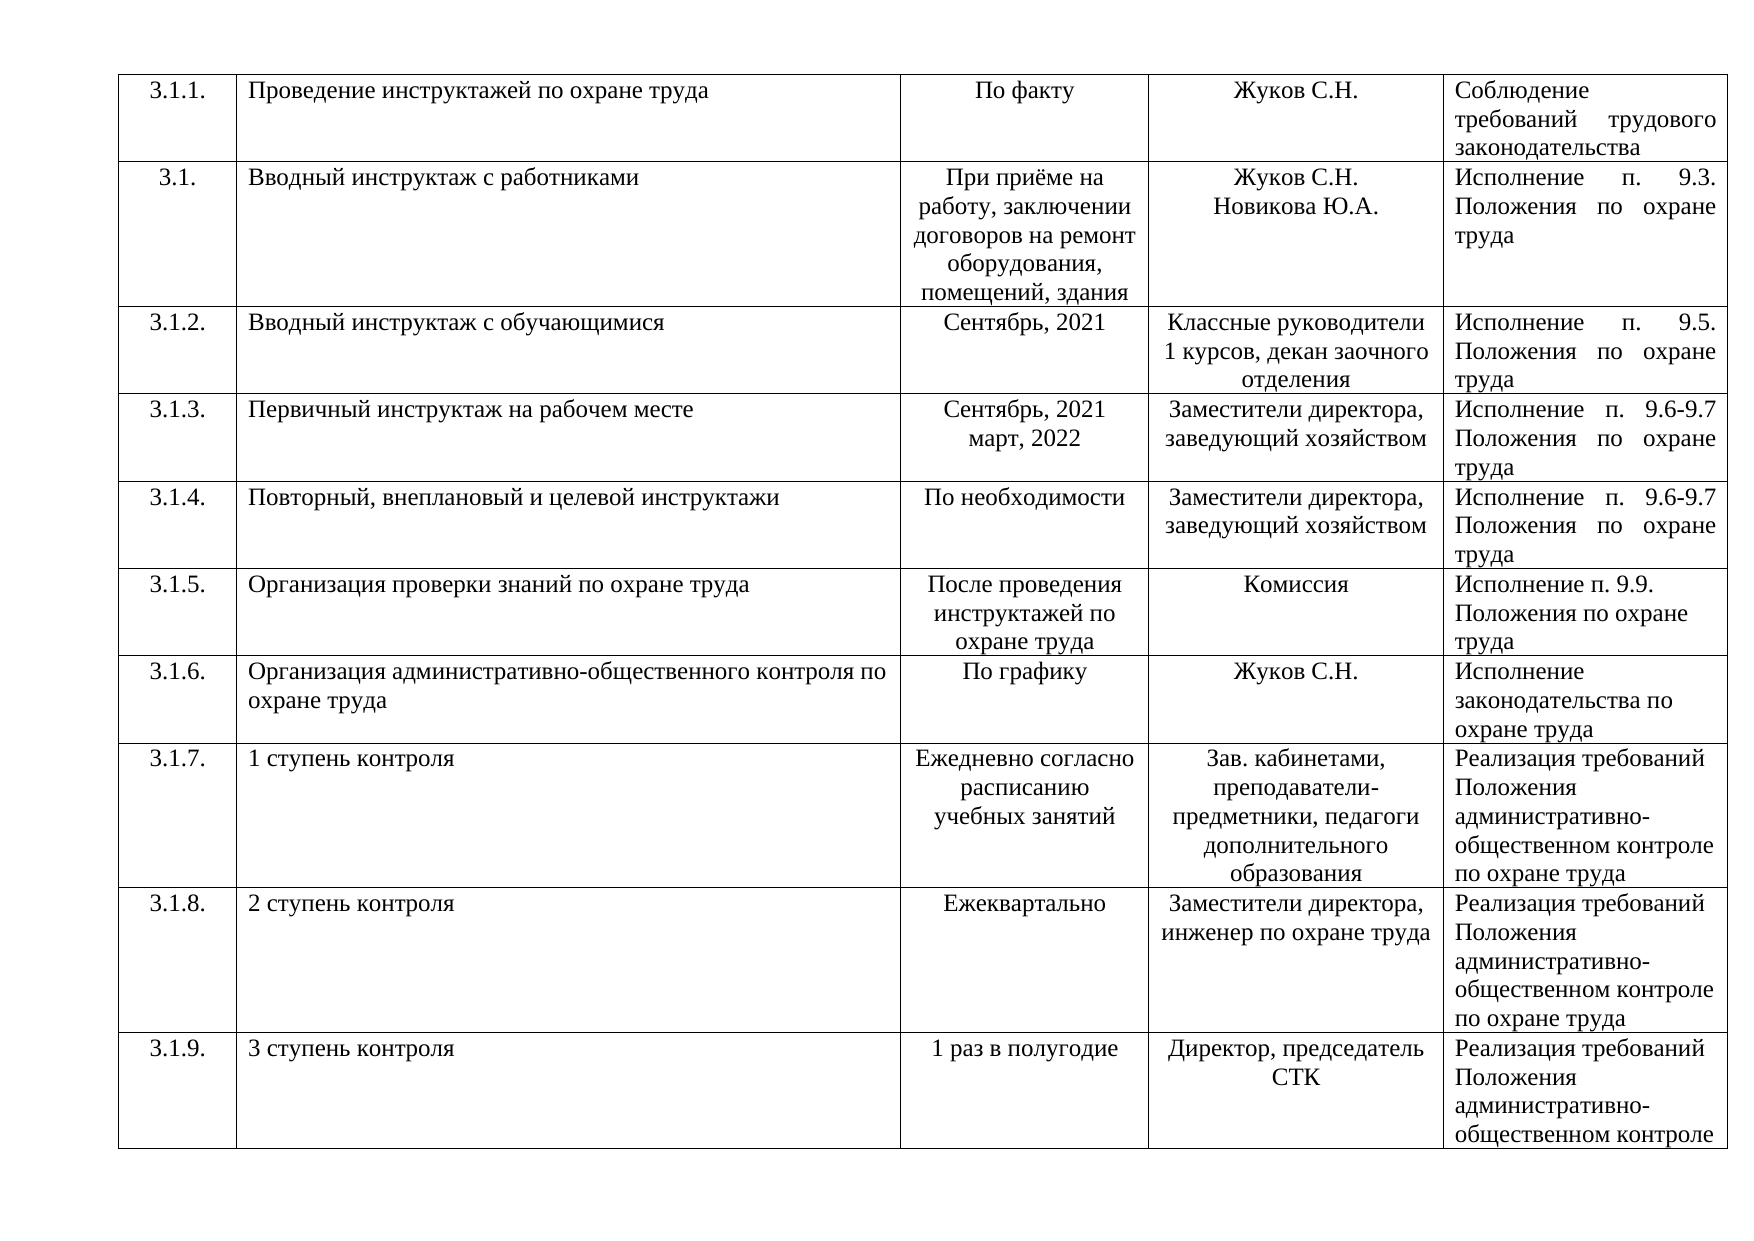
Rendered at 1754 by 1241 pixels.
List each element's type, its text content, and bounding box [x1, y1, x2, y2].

table_cell 3.1.7. [119, 744, 236, 887]
table_cell Зав. кабинетами, преподаватели-предметники, педагоги дополнительного образования [1149, 744, 1443, 887]
table_cell 3.1.6. [119, 656, 236, 742]
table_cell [1444, 1033, 1727, 1148]
table_cell Заместители директора, заведующий хозяйством [1149, 482, 1443, 568]
table_cell Классные руководители 1 курсов, декан заочного отделения [1149, 307, 1443, 393]
table_cell 3.1.3. [119, 394, 236, 481]
table_cell Заместители директора, заведующий хозяйством [1149, 394, 1443, 481]
table_cell Реализация требований Положения административно-общественном контроле по охране труда [1444, 888, 1727, 1032]
table_cell Комиссия [1149, 569, 1443, 655]
table_cell Жуков С.Н. Новикова Ю.А. [1149, 162, 1443, 306]
table_cell 3 ступень контроля [237, 1033, 900, 1148]
table_cell Исполнение п. 9.3. Положения по охране труда [1444, 162, 1727, 306]
table_cell Жуков С.Н. [1149, 75, 1443, 161]
table_cell 3.1. [119, 162, 236, 306]
table_cell Повторный, внеплановый и целевой инструктажи [237, 482, 900, 568]
table_cell 3.1.9. [119, 1033, 236, 1148]
table_cell Сентябрь, 2021 [901, 307, 1148, 393]
table_cell При приёме на работу, заключении договоров на ремонт оборудования, помещений, здания [901, 162, 1148, 306]
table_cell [1149, 1033, 1443, 1148]
table_cell Реализация требований Положения административно-общественном контроле по охране труда [1444, 744, 1727, 887]
table_cell 3.1.5. [119, 569, 236, 655]
table_cell Вводный инструктаж с обучающимися [237, 307, 900, 393]
table_cell 3.1.4. [119, 482, 236, 568]
table_cell Соблюдение требований трудового законодательства [1444, 75, 1727, 161]
table_cell Сентябрь, 2021 март, 2022 [901, 394, 1148, 481]
table_cell 2 ступень контроля [237, 888, 900, 1032]
table_cell 3.1.1. [119, 75, 236, 161]
table_cell Проведение инструктажей по охране труда [237, 75, 900, 161]
table_cell Первичный инструктаж на рабочем месте [237, 394, 900, 481]
table_cell 1 ступень контроля [237, 744, 900, 887]
table_cell Исполнение п. 9.6-9.7 Положения по охране труда [1444, 394, 1727, 481]
table_cell Жуков С.Н. [1149, 656, 1443, 742]
table_cell 3.1.8. [119, 888, 236, 1032]
table_cell Исполнение п. 9.6-9.7 Положения по охране труда [1444, 482, 1727, 568]
table_cell Вводный инструктаж с работниками [237, 162, 900, 306]
table_cell 3.1.2. [119, 307, 236, 393]
table_cell После проведения инструктажей по охране труда [901, 569, 1148, 655]
table_cell Заместители директора, инженер по охране труда [1149, 888, 1443, 1032]
table_cell Организация проверки знаний по охране труда [237, 569, 900, 655]
table_cell Исполнение п. 9.9. Положения по охране труда [1444, 569, 1727, 655]
table_cell По необходимости [901, 482, 1148, 568]
table_cell Организация административно-общественного контроля по охране труда [237, 656, 900, 742]
table_cell 1 раз в полугодие [901, 1033, 1148, 1148]
table_cell Исполнение п. 9.5. Положения по охране труда [1444, 307, 1727, 393]
table_cell Ежеквартально [901, 888, 1148, 1032]
table_cell Исполнение законодательства по охране труда [1444, 656, 1727, 742]
table_cell По факту [901, 75, 1148, 161]
table_cell По графику [901, 656, 1148, 742]
table_cell Ежедневно согласно расписанию учебных занятий [901, 744, 1148, 887]
